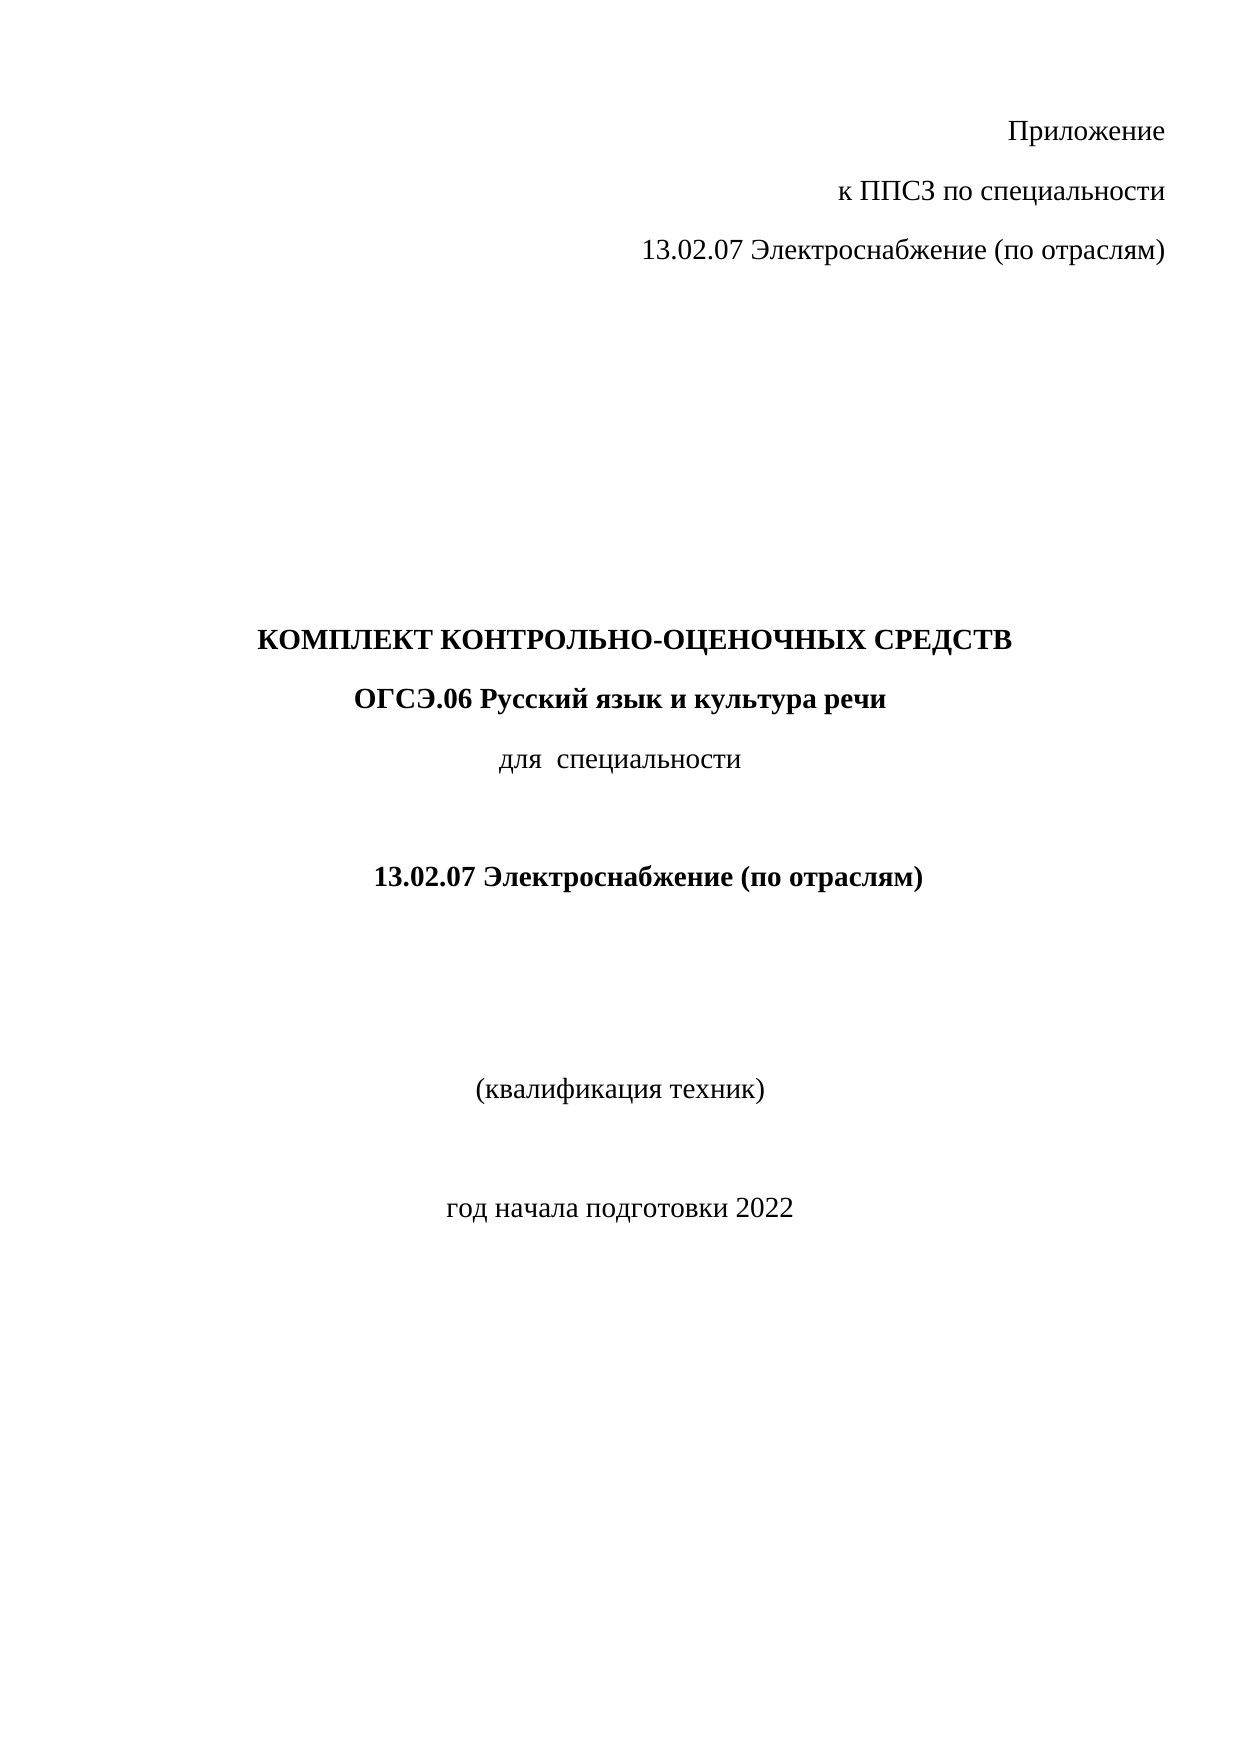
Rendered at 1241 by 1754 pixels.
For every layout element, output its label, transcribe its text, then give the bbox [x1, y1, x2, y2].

text к ППСЗ по специальности [1, 173, 1165, 206]
text год начала подготовки 2022 [75, 1190, 1165, 1223]
text Приложение [75, 113, 1165, 147]
text ОГСЭ.06 Русский язык и культура речи [75, 681, 1165, 715]
text 13.02.07 Электроснабжение (по отраслям) [75, 232, 1165, 266]
text (квалификация техник) [75, 1071, 1165, 1105]
text для специальности [75, 741, 1165, 774]
text КОМПЛЕКТ КОНТРОЛЬНО-ОЦЕНОЧНЫХ СРЕДСТВ [75, 622, 1165, 656]
text 13.02.07 Электроснабжение (по отраслям) [75, 859, 1165, 893]
